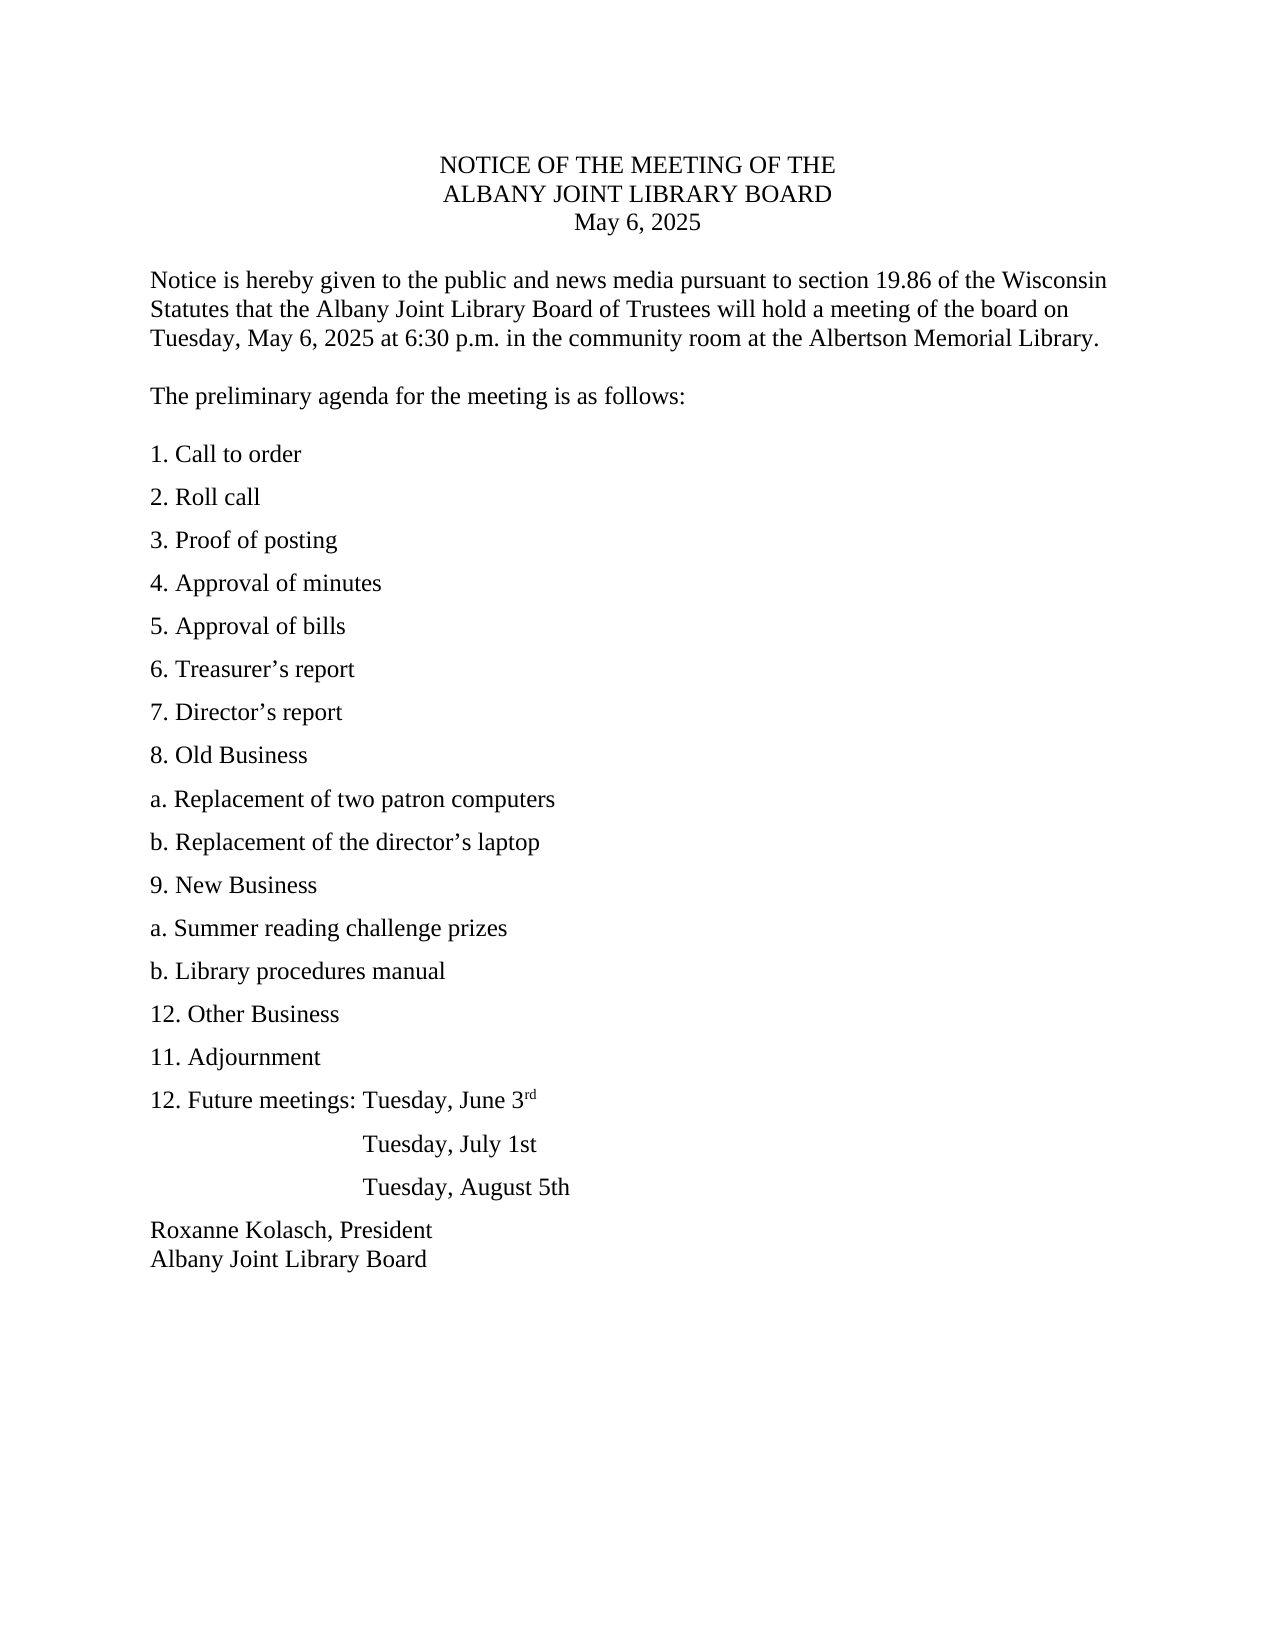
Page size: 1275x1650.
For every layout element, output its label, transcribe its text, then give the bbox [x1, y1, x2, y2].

text 8. Old Business [150, 741, 1125, 769]
text 12. Other Business [150, 999, 1125, 1028]
text Roxanne Kolasch, President [150, 1215, 1125, 1244]
text 9. New Business [150, 870, 1125, 899]
text 6. Treasurer’s report [150, 654, 1125, 683]
text 11. Adjournment [150, 1042, 1125, 1071]
text a. Replacement of two patron computers [150, 784, 1125, 812]
text 1. Call to order [150, 439, 1125, 467]
text b. Library procedures manual [150, 956, 1125, 985]
text 7. Director’s report [150, 697, 1125, 726]
text Albany Joint Library Board [150, 1244, 1125, 1272]
text NOTICE OF THE MEETING OF THE [150, 150, 1125, 179]
text b. Replacement of the director’s laptop [150, 827, 1125, 856]
text The preliminary agenda for the meeting is as follows: [150, 381, 1125, 409]
text May 6, 2025 [150, 207, 1125, 236]
text Tuesday, July 1st [300, 1129, 1125, 1157]
text a. Summer reading challenge prizes [150, 913, 1125, 942]
text Tuesday, August 5th [300, 1172, 1125, 1201]
text 2. Roll call [150, 482, 1125, 511]
text 5. Approval of bills [150, 611, 1125, 640]
text 3. Proof of posting [150, 525, 1125, 554]
text Notice is hereby given to the public and news media pursuant to section 19.86 of the Wisconsin Statutes that the Albany Joint Library Board of Trustees will hold a meeting of the board on Tuesday, May 6, 2025 at 6:30 p.m. in the community room at the Albertson Memorial Library. [150, 265, 1125, 352]
text 12. Future meetings: Tuesday, June 3rd [150, 1086, 1125, 1114]
text 4. Approval of minutes [150, 568, 1125, 597]
text ALBANY JOINT LIBRARY BOARD [150, 179, 1125, 207]
